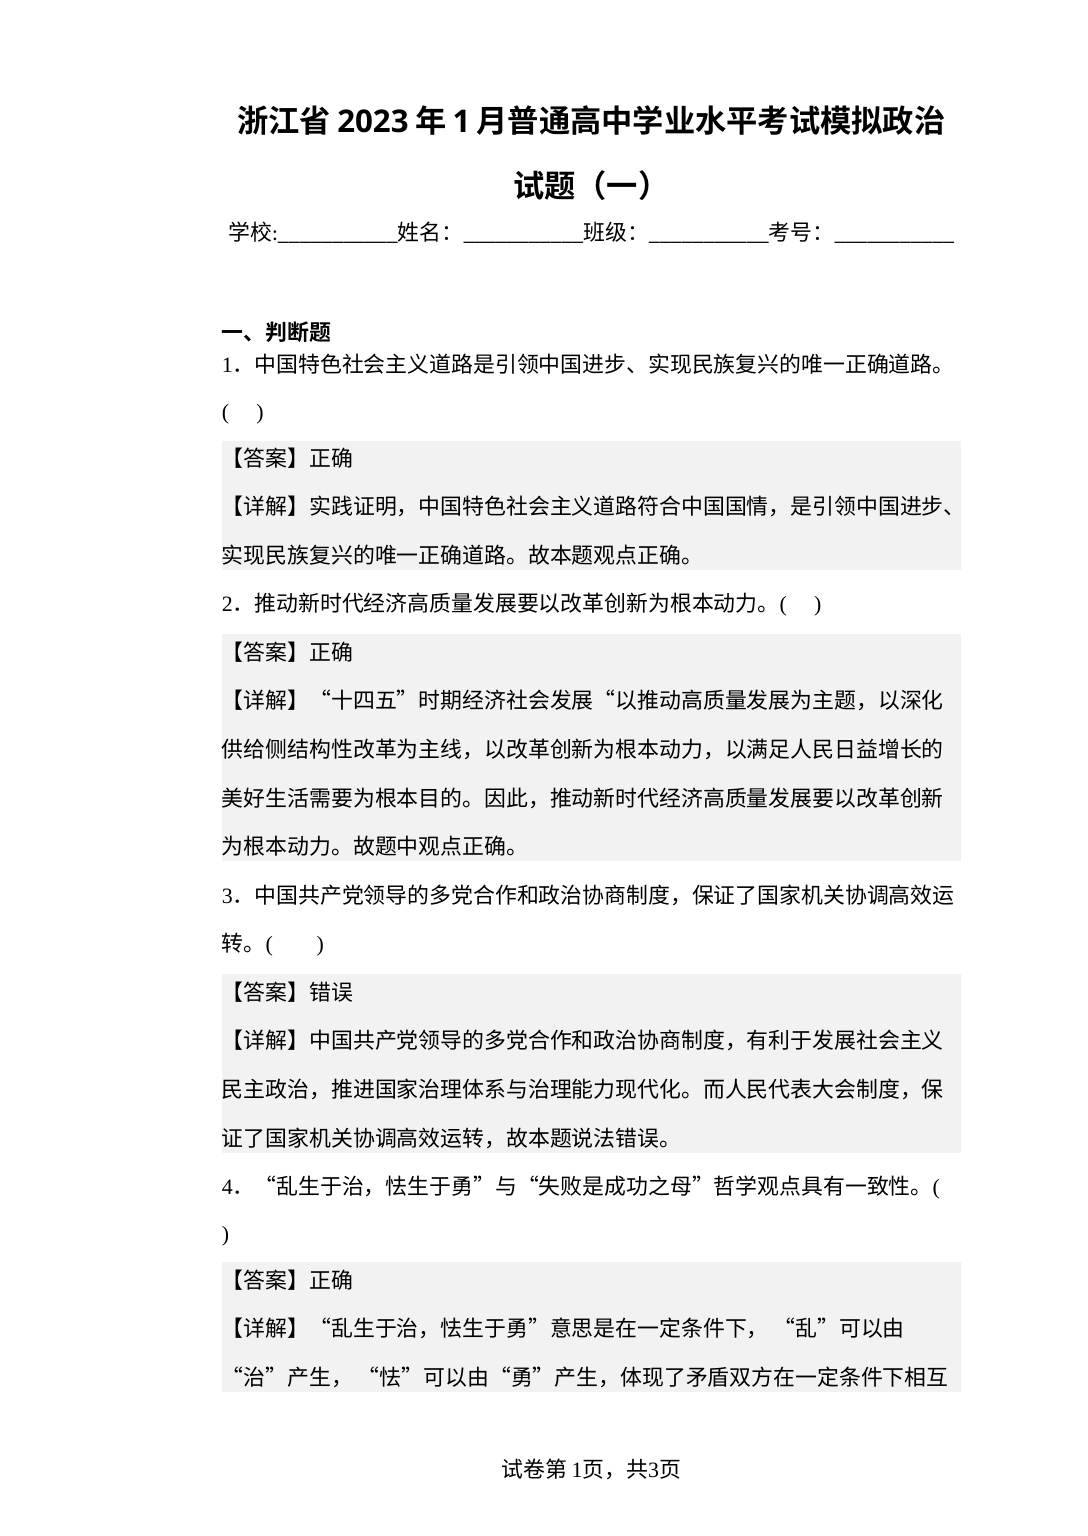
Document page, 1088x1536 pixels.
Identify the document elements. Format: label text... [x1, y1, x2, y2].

text 【详解】中国共产党领导的多党合作和政治协商制度，有利于发展社会主义民主政治，推进国家治理体系与治理能力现代化。而人民代表大会制度，保证了国家机关协调高效运转，故本题说法错误。 [222, 1023, 961, 1153]
text 一、判断题 [222, 314, 961, 347]
text 1．中国特色社会主义道路是引领中国进步、实现民族复兴的唯一正确道路。( ) [222, 347, 961, 428]
text 【详解】“十四五”时期经济社会发展“以推动高质量发展为主题，以深化供给侧结构性改革为主线，以改革创新为根本动力，以满足人民日益增长的美好生活需要为根本目的。因此，推动新时代经济高质量发展要以改革创新为根本动力。故题中观点正确。 [222, 683, 961, 861]
text 【答案】正确 [222, 441, 961, 473]
text 4．“乱生于治，怯生于勇”与“失败是成功之母”哲学观点具有一致性。( ) [222, 1168, 961, 1250]
text 3．中国共产党领导的多党合作和政治协商制度，保证了国家机关协调高效运转。( ) [222, 877, 961, 958]
text 2．推动新时代经济高质量发展要以改革创新为根本动力。( ) [222, 586, 961, 618]
text 浙江省2023年1月普通高中学业水平考试模拟政治试题（一） [222, 87, 961, 217]
text 【答案】错误 [222, 974, 961, 1007]
text 【详解】实践证明，中国特色社会主义道路符合中国国情，是引领中国进步、实现民族复兴的唯一正确道路。故本题观点正确。 [222, 489, 961, 570]
text 学校:___________姓名：___________班级：___________考号：___________ [222, 217, 961, 249]
text 【答案】正确 [222, 634, 961, 667]
text 【答案】正确 [222, 1262, 961, 1295]
